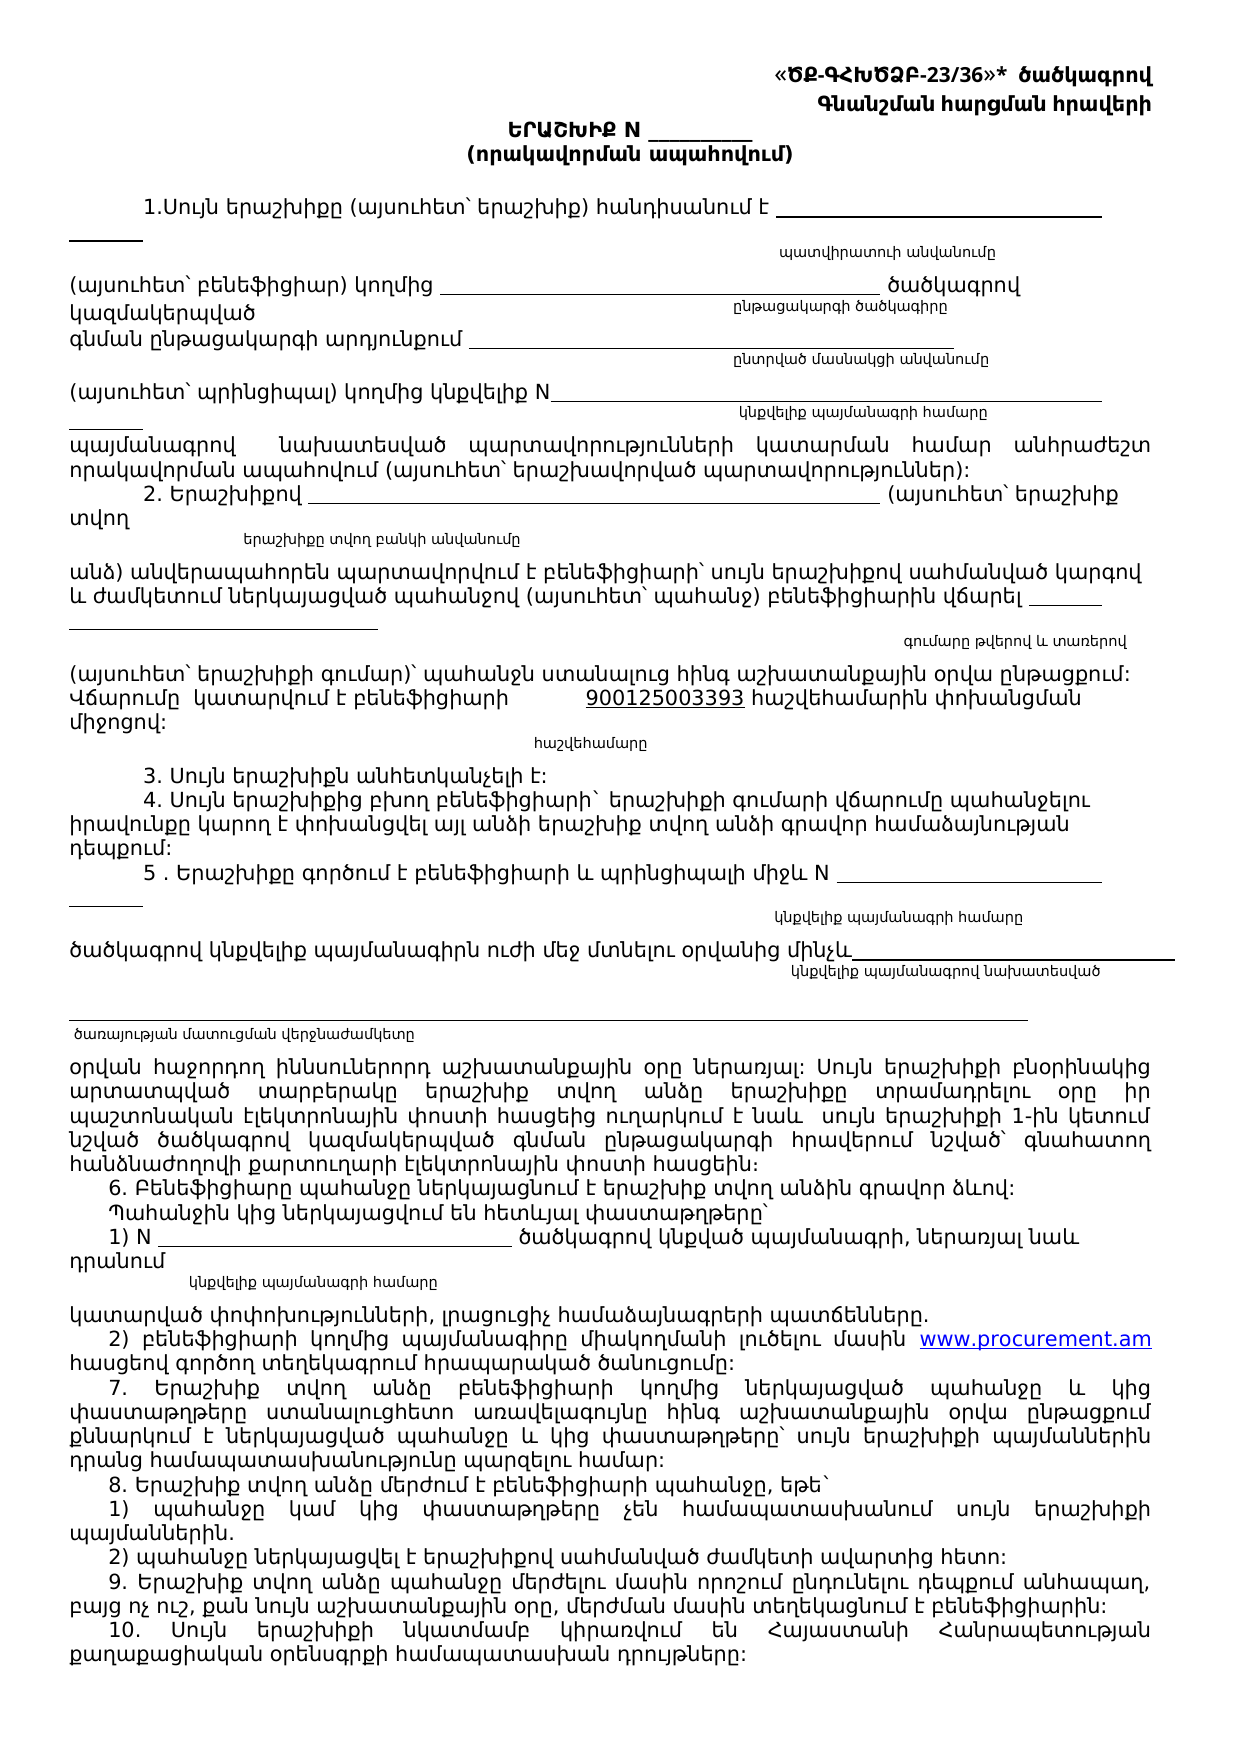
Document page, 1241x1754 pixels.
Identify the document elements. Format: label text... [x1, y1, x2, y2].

list ծածկագրով կնքվելիք պայմանագիրն ուժի մեջ մտնելու օրվանից մինչև [69, 938, 1152, 963]
text 2. Երաշխիքով (այսուհետ՝ երաշխիք տվող [69, 482, 1152, 531]
text 8. Երաշխիք տվող անձը մերժում է բենեֆիցիարի պահանջը, եթե` [69, 1473, 1152, 1497]
text 3. Սույն երաշխիքն անհետկանչելի է: [69, 764, 1152, 788]
text ԵՐԱՇԽԻՔ N __________ [69, 118, 1152, 142]
text Գնանշման հարցման հրավերի [69, 89, 1152, 118]
text երաշխիքը տվող բանկի անվանումը [69, 531, 1152, 560]
text (այսուհետ՝ բենեֆիցիար) կողմից ծածկագրով կազմակերպված ընթացակարգի ծածկագիրը [69, 273, 1152, 327]
text Պահանջին կից ներկայացվում են հետևյալ փաստաթղթերը՝ [69, 1201, 1152, 1225]
text (որակավորման ապահովում) [69, 142, 1152, 167]
text 6. Բենեֆիցիարը պահանջը ներկայացնում է երաշխիք տվող անձին գրավոր ձևով: [69, 1176, 1152, 1201]
text գնման ընթացակարգի արդյունքում [69, 327, 1152, 351]
text 2) բենեֆիցիարի կողմից պայմանագիրը միակողմանի լուծելու մասին www.procurement.am հասցեով գործող տեղեկագրում հրապարակած ծանուցումը: [69, 1327, 1152, 1376]
text «ԾՔ-ԳՀԽԾՁԲ-23/36»* ծածկագրով [69, 56, 1152, 89]
text գումարը թվերով և տառերով [807, 632, 1152, 662]
text 5 . Երաշխիքը գործում է բենեֆիցիարի և պրինցիպալի միջև N [69, 861, 1152, 909]
list կնքվելիք պայմանագրով նախատեսված [69, 963, 1152, 992]
list ծառայության մատուցման վերջնաժամկետը [69, 1026, 1152, 1055]
text կնքվելիք պայմանագրի համարը [69, 1273, 1152, 1303]
text հաշվեհամարը [143, 734, 1152, 764]
text 1.Սույն երաշխիքը (այսուհետ՝ երաշխիք) հանդիսանում է [69, 195, 1152, 244]
text կատարված փոփոխությունների, լրացուցիչ համաձայնագրերի պատճենները. [69, 1303, 1152, 1327]
text 7. Երաշխիք տվող անձը բենեֆիցիարի կողմից ներկայացված պահանջը և կից փաստաթղթերը ստանալուցհետո առավելագույնը հինգ աշխատանքային օրվա ընթացքում քննարկում է ներկայացված պահանջը և կից փաստաթղթերը՝ սույն երաշխիքի պայմաններին դրանց համապատասխանությունը պարզելու համար: [69, 1376, 1152, 1473]
text 1) N ծածկագրով կնքված պայմանագրի, ներառյալ նաև դրանում [69, 1225, 1152, 1273]
text 2) պահանջը ներկայացվել է երաշխիքով սահմանված ժամկետի ավարտից հետո: [69, 1545, 1152, 1570]
list օրվան հաջորդող իննսուներորդ աշխատանքային օրը ներառյալ: Սույն երաշխիքի բնօրինակից արտատպված տարբերակը երաշխիք տվող անձը երաշխիքը տրամադրելու օրը իր պաշտոնական էլեկտրոնային փոստի հասցեից ուղարկում է նաև սույն երաշխիքի 1-ին կետում նշված ծածկագրով կազմակերպված գնման ընթացակարգի հրավերում նշված՝ գնահատող հանձնաժողովի քարտուղարի էլեկտրոնային փոստի հասցեին։ [69, 1055, 1152, 1176]
text ընտրված մասնակցի անվանումը [69, 351, 1152, 380]
text 9. Երաշխիք տվող անձը պահանջը մերժելու մասին որոշում ընդունելու դեպքում անհապաղ, բայց ոչ ուշ, քան նույն աշխատանքային օրը, մերժման մասին տեղեկացնում է բենեֆիցիարին: [69, 1570, 1152, 1618]
text (այսուհետ՝ երաշխիքի գումար)՝ պահանջն ստանալուց հինգ աշխատանքային օրվա ընթացքում: Վճարումը կատարվում է բենեֆիցիարի 900125003393 հաշվեհամարին փոխանցման միջոցով: [69, 662, 1152, 734]
text կնքվելիք պայմանագրի համարը [585, 909, 1152, 938]
text պատվիրատուի անվանումը [659, 244, 1152, 273]
text 1) պահանջը կամ կից փաստաթղթերը չեն համապատասխանում սույն երաշխիքի պայմաններին. [69, 1497, 1152, 1545]
text անձ) անվերապահորեն պարտավորվում է բենեֆիցիարի՝ սույն երաշխիքով սահմանված կարգով և ժամկետում ներկայացված պահանջով (այսուհետ՝ պահանջ) բենեֆիցիարին վճարել [69, 560, 1152, 632]
text 4. Սույն երաշխիքից բխող բենեֆիցիարի` երաշխիքի գումարի վճարումը պահանջելու իրավունքը կարող է փոխանցվել այլ անձի երաշխիք տվող անձի գրավոր համաձայնության դեպքում: [69, 788, 1152, 861]
text 10. Սույն երաշխիքի նկատմամբ կիրառվում են Հայաստանի Հանրապետության քաղաքացիական օրենսգրքի համապատասխան դրույթները: [69, 1618, 1152, 1667]
text (այսուհետ՝ պրինցիպալ) կողմից կնքվելիք N կնքվելիք պայմանագրի համարը [69, 380, 1152, 433]
text պայմանագրով նախատեսված պարտավորությունների կատարման համար անհրաժեշտ որակավորման ապահովում (այսուհետ՝ երաշխավորված պարտավորություններ): [69, 433, 1152, 482]
